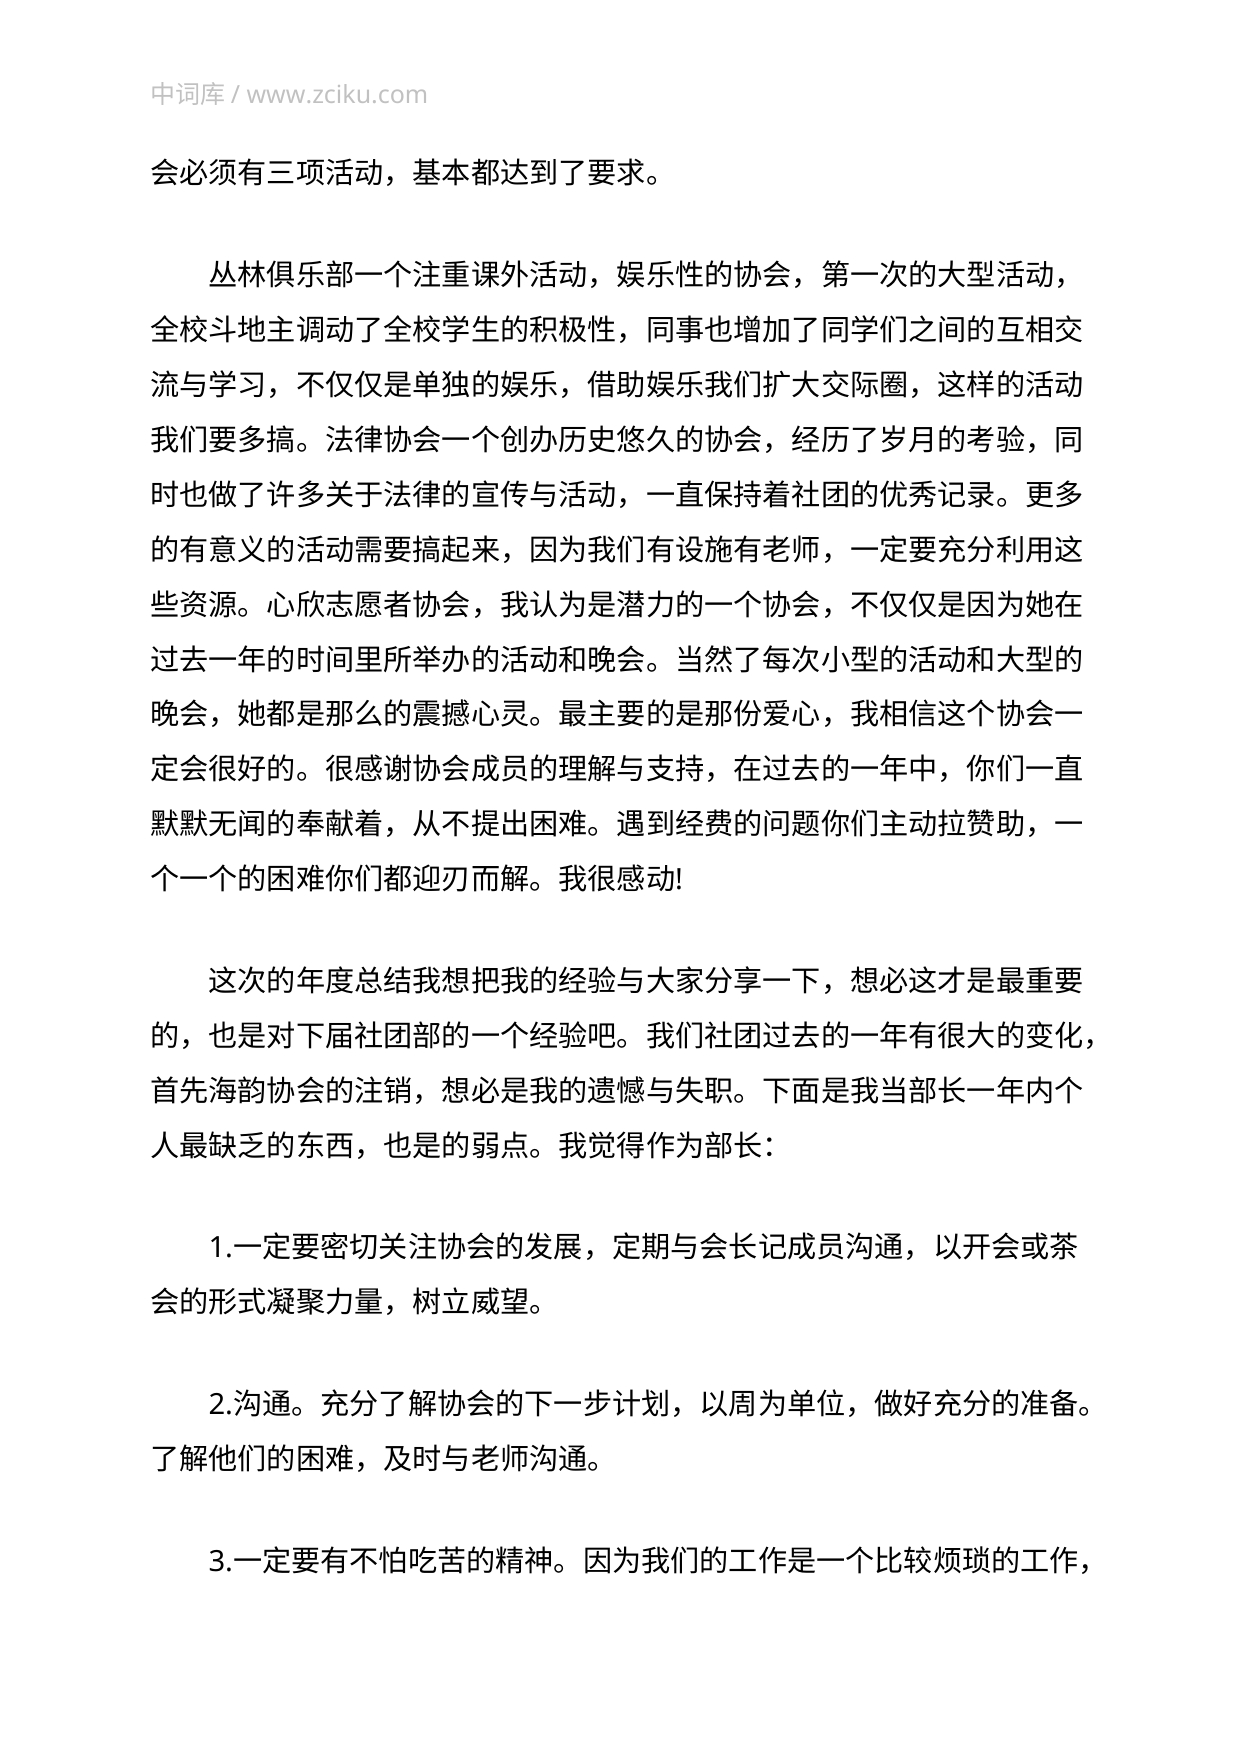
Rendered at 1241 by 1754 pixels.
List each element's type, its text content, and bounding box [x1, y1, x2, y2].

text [150, 1538, 1090, 1580]
text 1.一定要密切关注协会的发展，定期与会长记成员沟通，以开会或茶会的形式凝聚力量，树立威望。 [150, 1224, 1090, 1321]
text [150, 150, 1090, 192]
text 2.沟通。充分了解协会的下一步计划，以周为单位，做好充分的准备。了解他们的困难，及时与老师沟通。 [150, 1381, 1090, 1478]
text 丛林俱乐部一个注重课外活动，娱乐性的协会，第一次的大型活动，全校斗地主调动了全校学生的积极性，同事也增加了同学们之间的互相交流与学习，不仅仅是单独的娱乐，借助娱乐我们扩大交际圈，这样的活动我们要多搞。法律协会一个创办历史悠久的协会，经历了岁月的考验，同时也做了许多关于法律的宣传与活动，一直保持着社团的优秀记录。更多的有意义的活动需要搞起来，因为我们有设施有老师，一定要充分利用这些资源。心欣志愿者协会，我认为是潜力的一个协会，不仅仅是因为她在过去一年的时间里所举办的活动和晚会。当然了每次小型的活动和大型的晚会，她都是那么的震撼心灵。最主要的是那份爱心，我相信这个协会一定会很好的。很感谢协会成员的理解与支持，在过去的一年中，你们一直默默无闻的奉献着，从不提出困难。遇到经费的问题你们主动拉赞助，一个一个的困难你们都迎刃而解。我很感动! [150, 252, 1090, 898]
text 这次的年度总结我想把我的经验与大家分享一下，想必这才是最重要的，也是对下届社团部的一个经验吧。我们社团过去的一年有很大的变化，首先海韵协会的注销，想必是我的遗憾与失职。下面是我当部长一年内个人最缺乏的东西，也是的弱点。我觉得作为部长： [150, 958, 1090, 1164]
